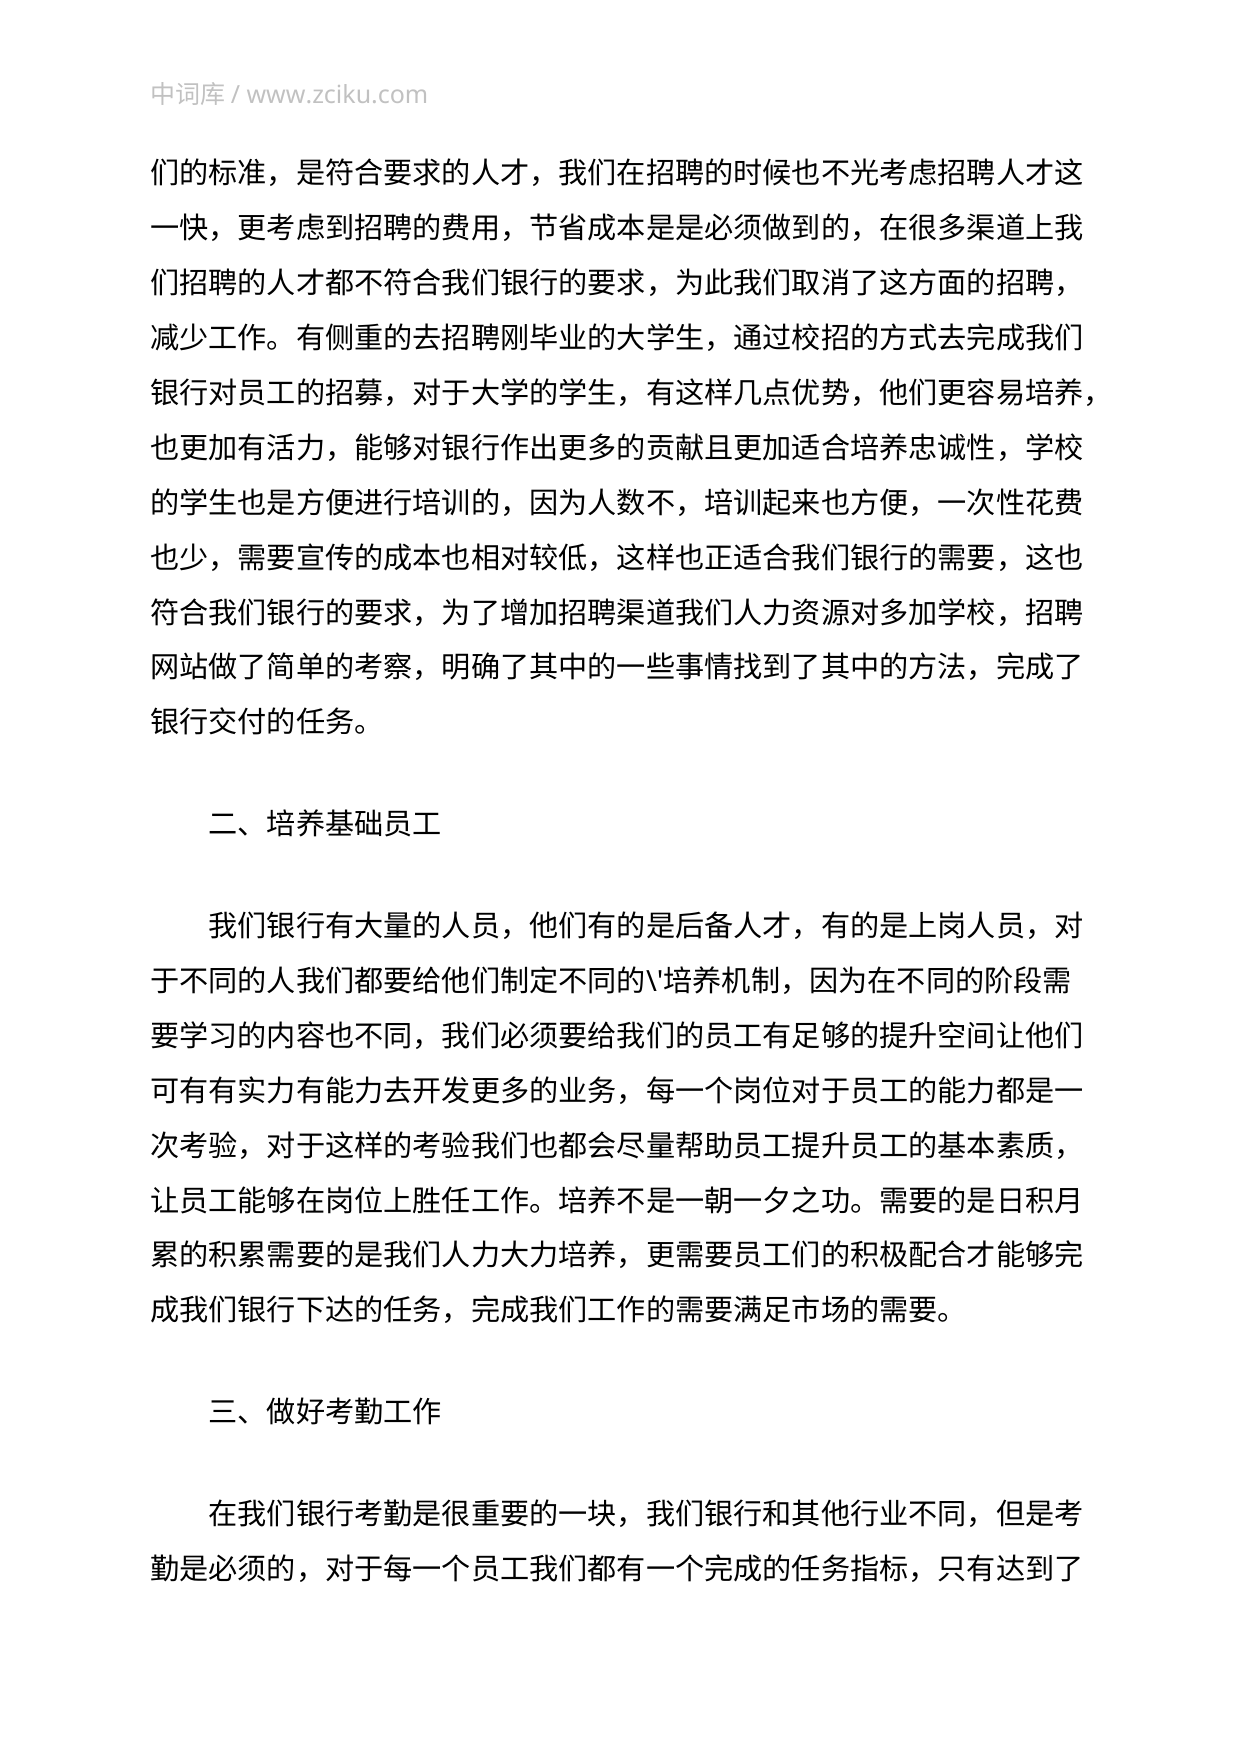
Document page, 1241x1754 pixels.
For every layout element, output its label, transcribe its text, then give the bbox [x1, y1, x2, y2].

text 二、培养基础员工 [150, 801, 1090, 843]
text 我们银行有大量的人员，他们有的是后备人才，有的是上岗人员，对于不同的人我们都要给他们制定不同的\'培养机制，因为在不同的阶段需要学习的内容也不同，我们必须要给我们的员工有足够的提升空间让他们可有有实力有能力去开发更多的业务，每一个岗位对于员工的能力都是一次考验，对于这样的考验我们也都会尽量帮助员工提升员工的基本素质，让员工能够在岗位上胜任工作。培养不是一朝一夕之功。需要的是日积月累的积累需要的是我们人力大力培养，更需要员工们的积极配合才能够完成我们银行下达的任务，完成我们工作的需要满足市场的需要。 [150, 902, 1090, 1329]
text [150, 150, 1090, 741]
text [150, 1490, 1090, 1588]
text 三、做好考勤工作 [150, 1389, 1090, 1431]
